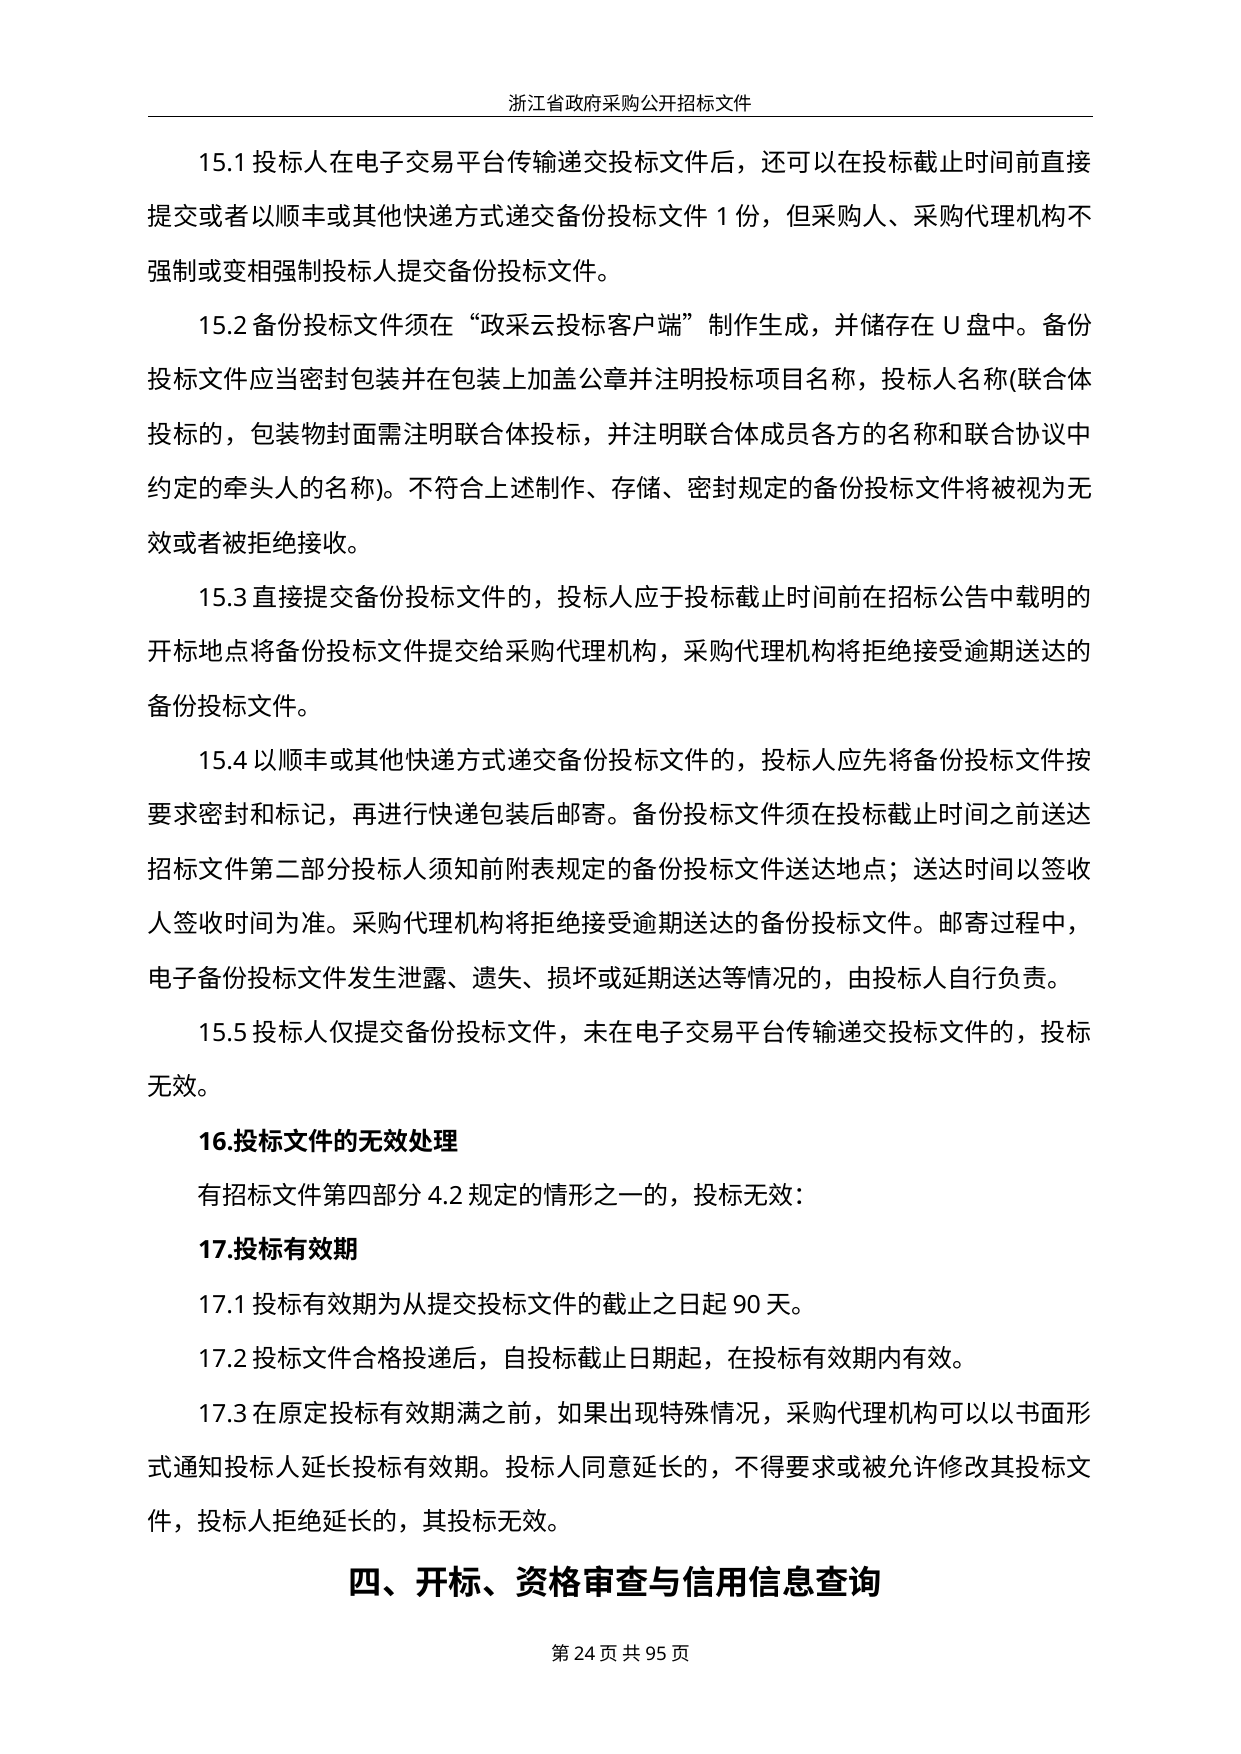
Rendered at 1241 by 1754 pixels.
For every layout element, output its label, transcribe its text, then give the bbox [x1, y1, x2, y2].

text 15.4以顺丰或其他快递方式递交备份投标文件的，投标人应先将备份投标文件按要求密封和标记，再进行快递包装后邮寄。备份投标文件须在投标截止时间之前送达招标文件第二部分投标人须知前附表规定的备份投标文件送达地点；送达时间以签收人签收时间为准。采购代理机构将拒绝接受逾期送达的备份投标文件。邮寄过程中，电子备份投标文件发生泄露、遗失、损坏或延期送达等情况的，由投标人自行负责。 [148, 741, 1093, 994]
text 15.2备份投标文件须在“政采云投标客户端”制作生成，并储存在U盘中。备份投标文件应当密封包装并在包装上加盖公章并注明投标项目名称，投标人名称(联合体投标的，包装物封面需注明联合体投标，并注明联合体成员各方的名称和联合协议中约定的牵头人的名称)。不符合上述制作、存储、密封规定的备份投标文件将被视为无效或者被拒绝接收。 [148, 306, 1093, 559]
text 15.5投标人仅提交备份投标文件，未在电子交易平台传输递交投标文件的，投标无效。 [148, 1012, 1093, 1103]
text 17.投标有效期 [148, 1230, 1093, 1266]
text 四、开标、资格审查与信用信息查询 [148, 1556, 1093, 1604]
text 15.3直接提交备份投标文件的，投标人应于投标截止时间前在招标公告中载明的开标地点将备份投标文件提交给采购代理机构，采购代理机构将拒绝接受逾期送达的备份投标文件。 [148, 577, 1093, 722]
text 17.3在原定投标有效期满之前，如果出现特殊情况，采购代理机构可以以书面形式通知投标人延长投标有效期。投标人同意延长的，不得要求或被允许修改其投标文件，投标人拒绝延长的，其投标无效。 [148, 1393, 1093, 1538]
text 有招标文件第四部分4.2规定的情形之一的，投标无效： [148, 1176, 1093, 1212]
text 17.1投标有效期为从提交投标文件的截止之日起90天。 [148, 1284, 1093, 1321]
text 17.2投标文件合格投递后，自投标截止日期起，在投标有效期内有效。 [148, 1339, 1093, 1375]
text 16.投标文件的无效处理 [148, 1121, 1093, 1157]
text 15.1投标人在电子交易平台传输递交投标文件后，还可以在投标截止时间前直接提交或者以顺丰或其他快递方式递交备份投标文件1份，但采购人、采购代理机构不强制或变相强制投标人提交备份投标文件。 [148, 142, 1093, 287]
